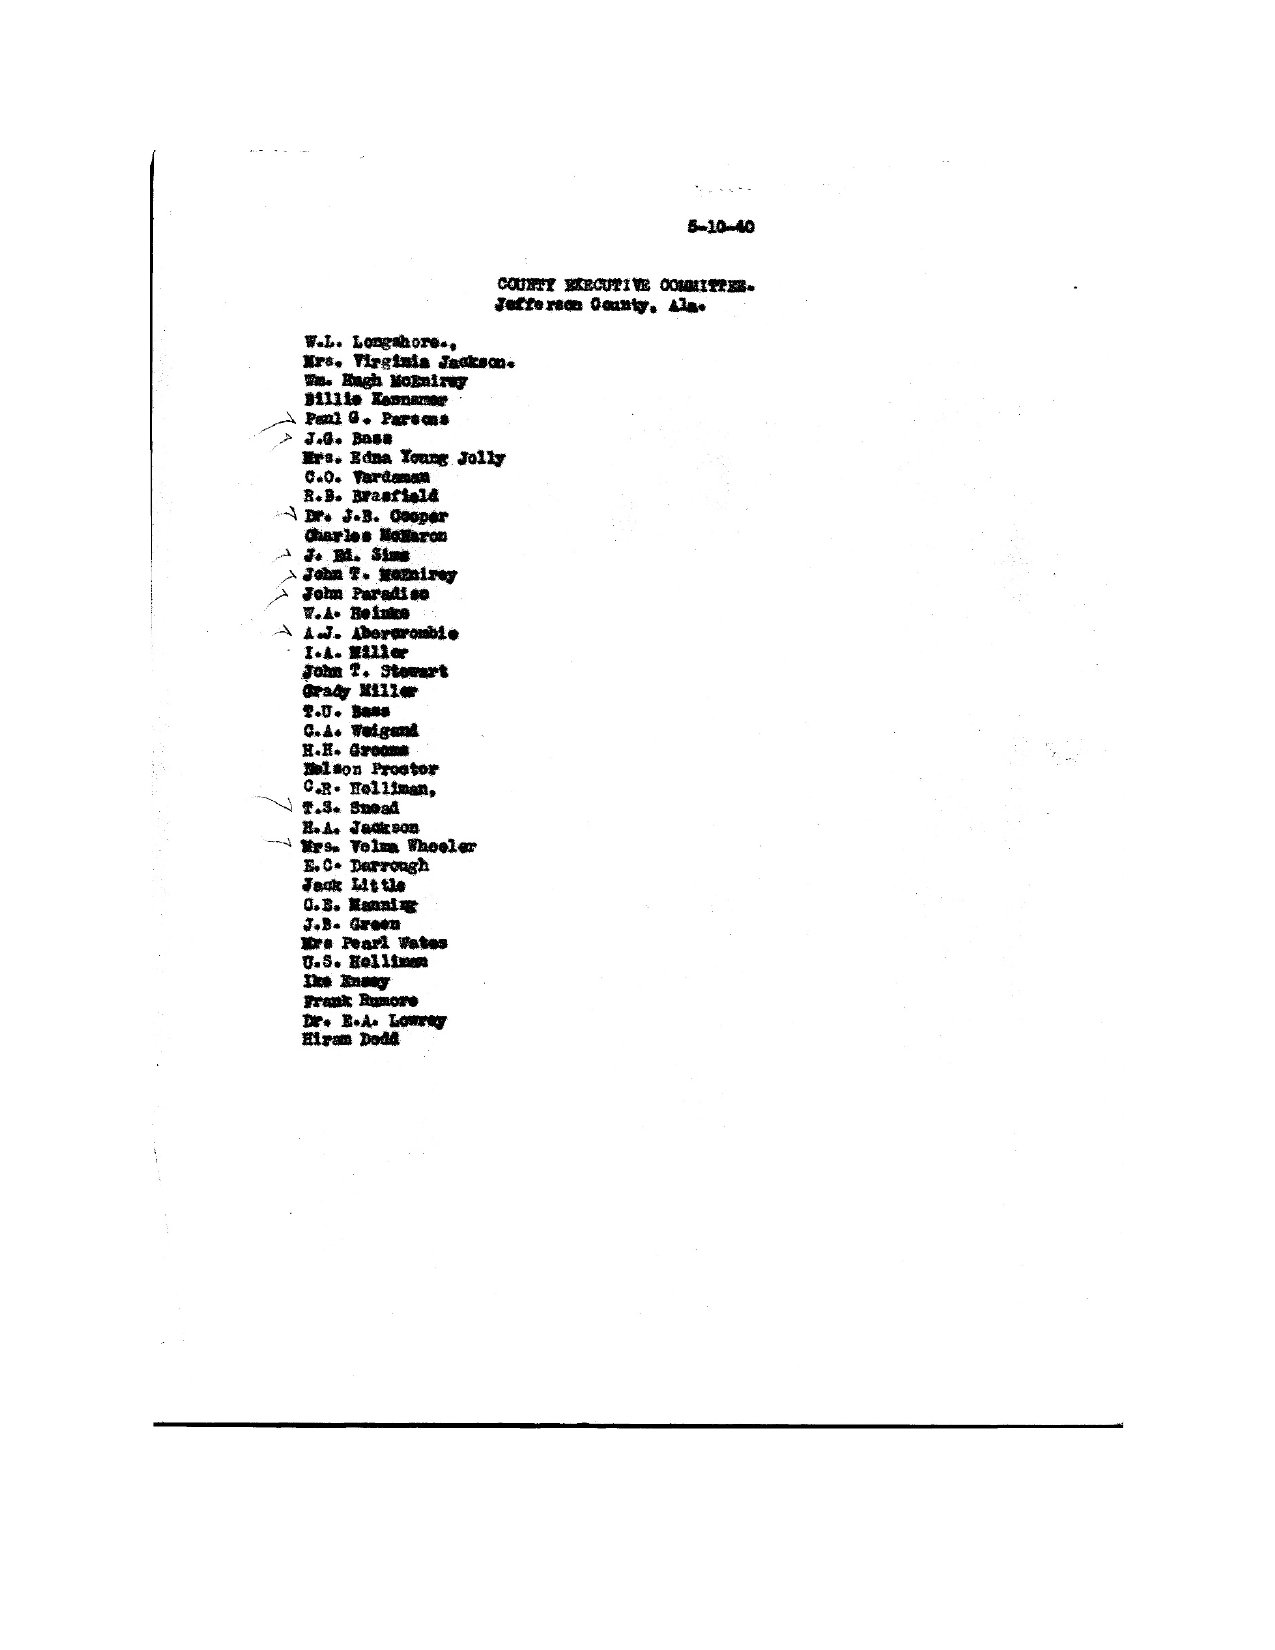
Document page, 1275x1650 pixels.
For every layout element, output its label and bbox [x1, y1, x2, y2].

picture [150, 150, 1124, 1429]
